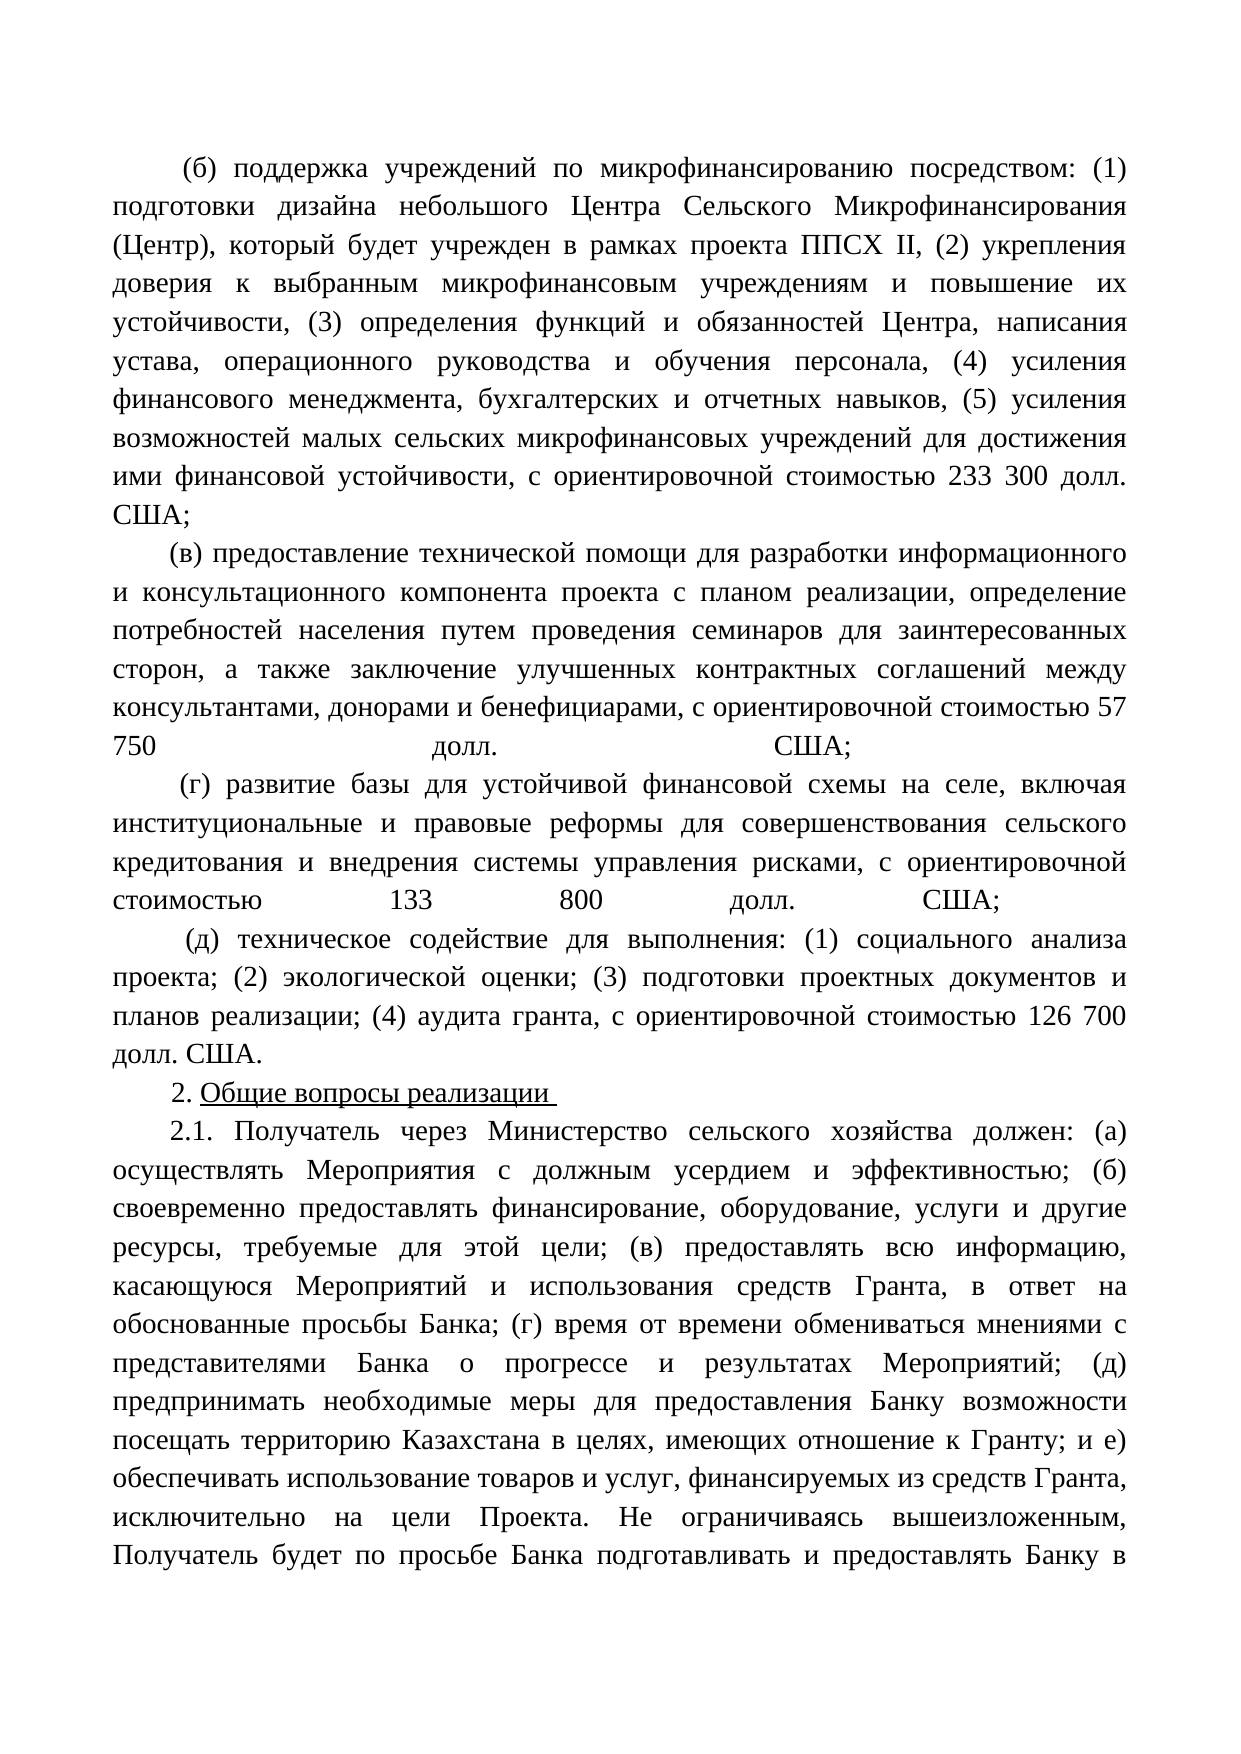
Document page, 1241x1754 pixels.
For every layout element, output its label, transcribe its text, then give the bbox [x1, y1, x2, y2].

text 2. Общие вопросы реализации [112, 1075, 1128, 1108]
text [112, 1113, 1128, 1571]
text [112, 150, 1128, 1070]
